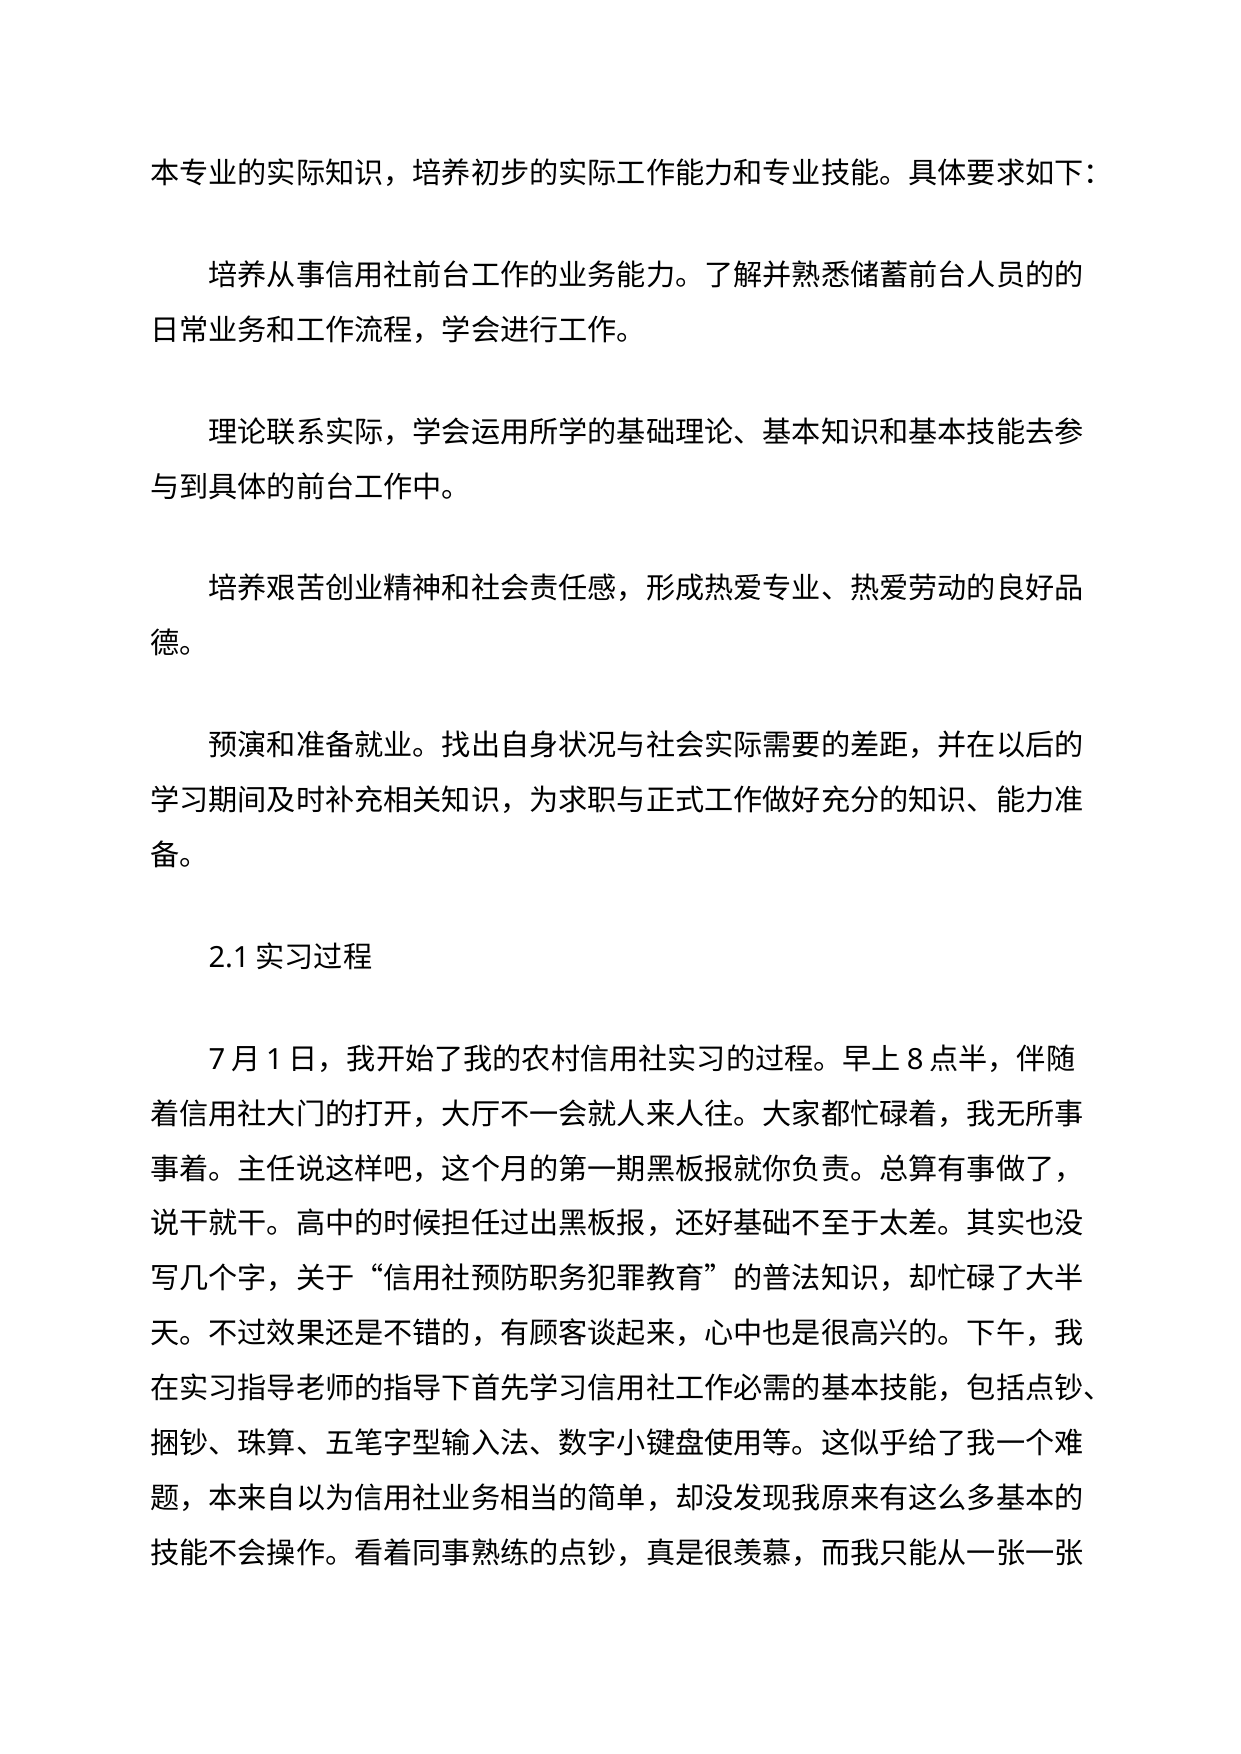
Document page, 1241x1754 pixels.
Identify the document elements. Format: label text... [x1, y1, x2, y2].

text 培养从事信用社前台工作的业务能力。了解并熟悉储蓄前台人员的的日常业务和工作流程，学会进行工作。 [150, 252, 1090, 349]
text 2.1实习过程 [150, 933, 1090, 976]
text 培养艰苦创业精神和社会责任感，形成热爱专业、热爱劳动的良好品德。 [150, 565, 1090, 662]
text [150, 1035, 1090, 1572]
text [150, 150, 1090, 192]
text 预演和准备就业。找出自身状况与社会实际需要的差距，并在以后的学习期间及时补充相关知识，为求职与正式工作做好充分的知识、能力准备。 [150, 722, 1090, 874]
text 理论联系实际，学会运用所学的基础理论、基本知识和基本技能去参与到具体的前台工作中。 [150, 408, 1090, 506]
